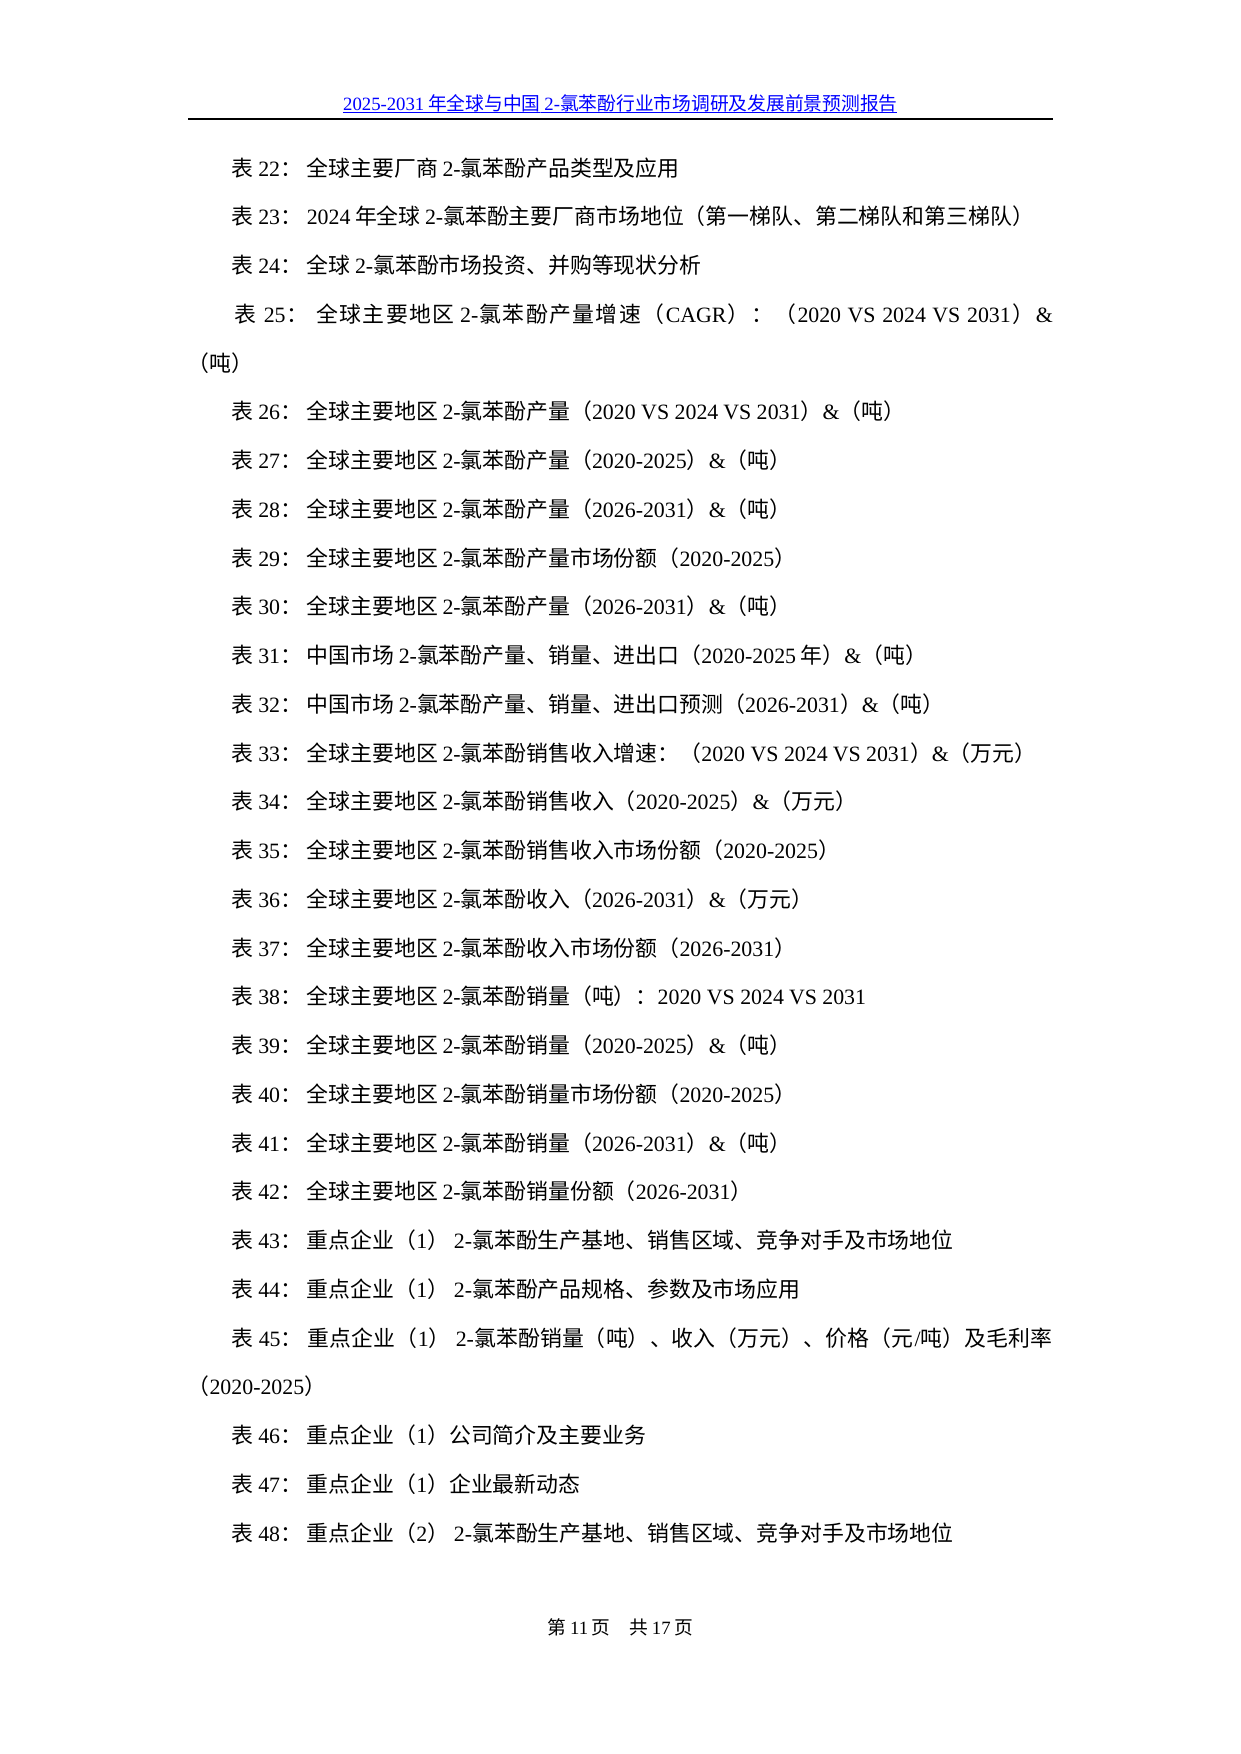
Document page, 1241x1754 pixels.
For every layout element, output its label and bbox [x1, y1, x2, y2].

text [187, 150, 1053, 1548]
